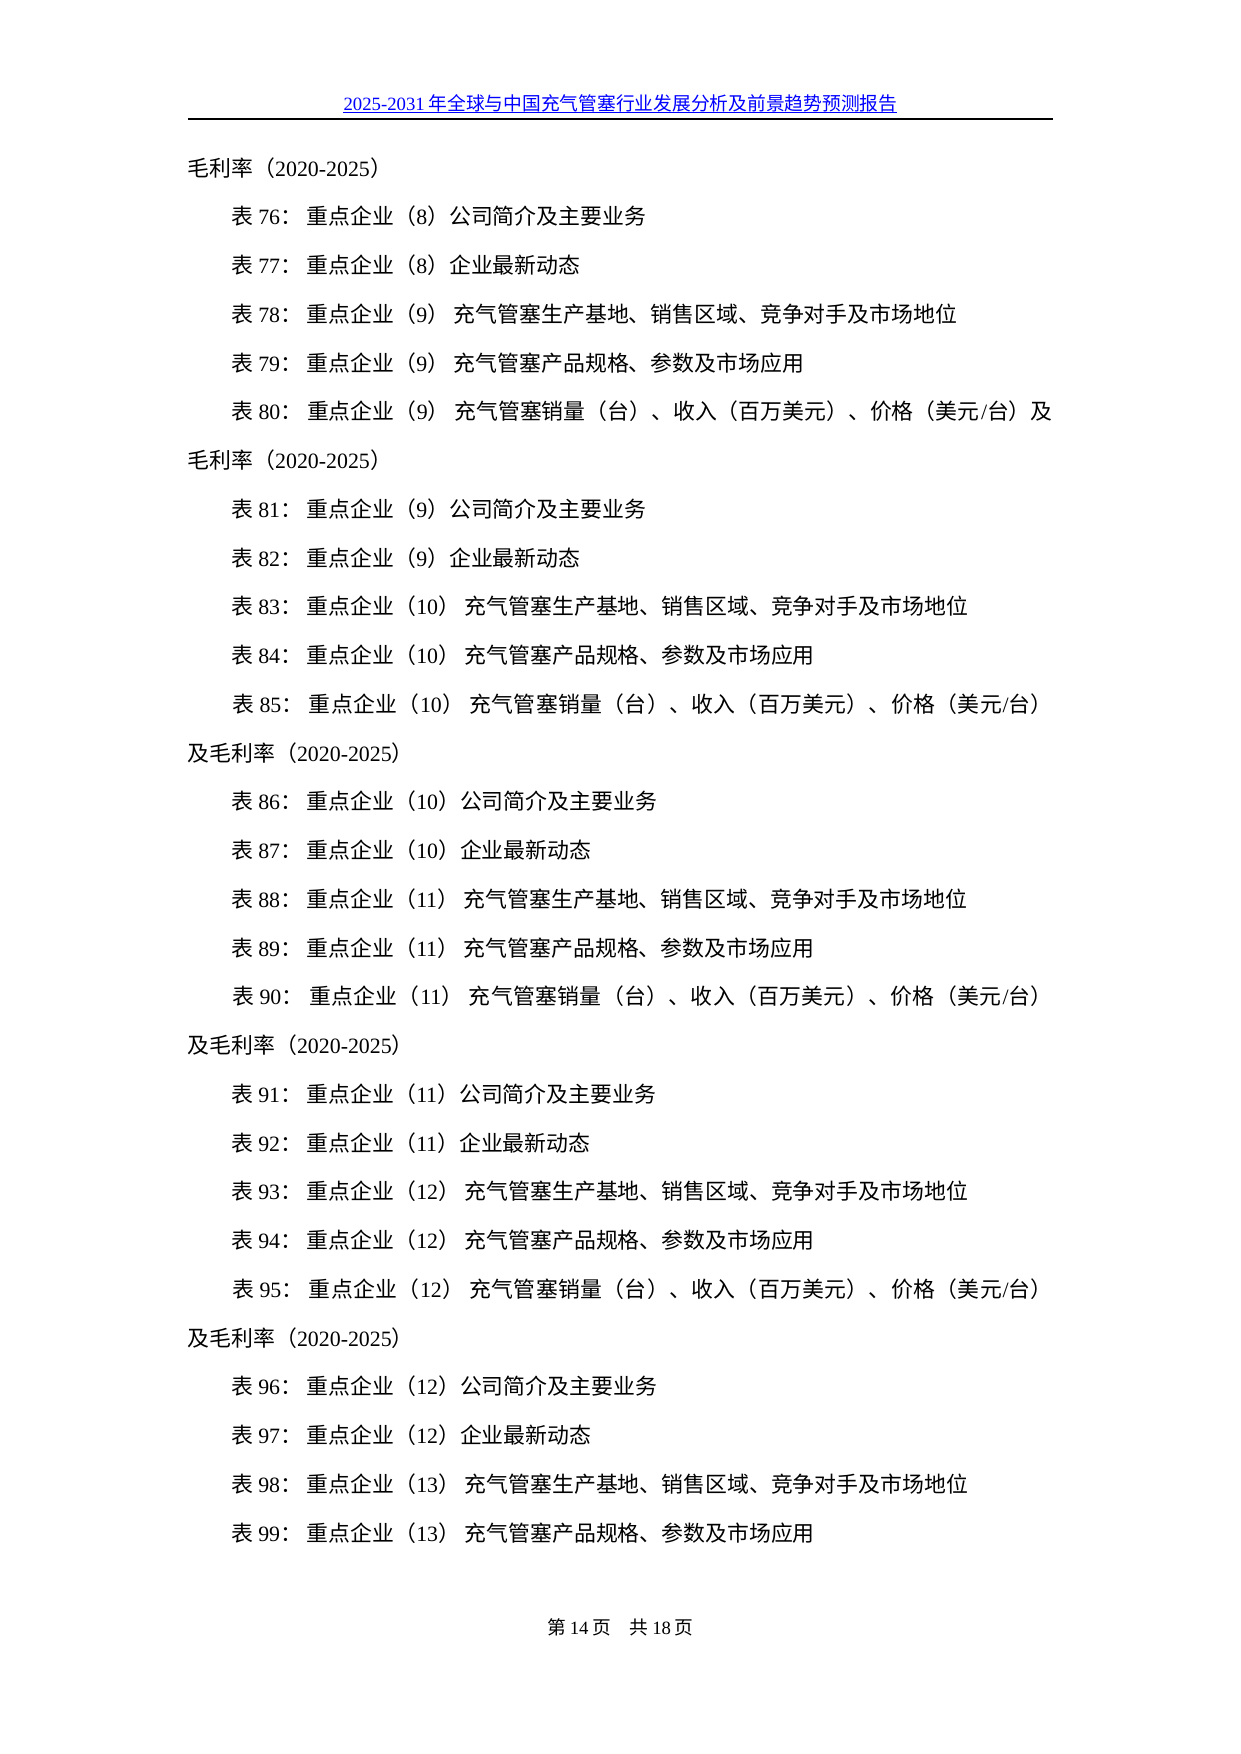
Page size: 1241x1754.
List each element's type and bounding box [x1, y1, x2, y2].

text [187, 150, 1053, 1548]
